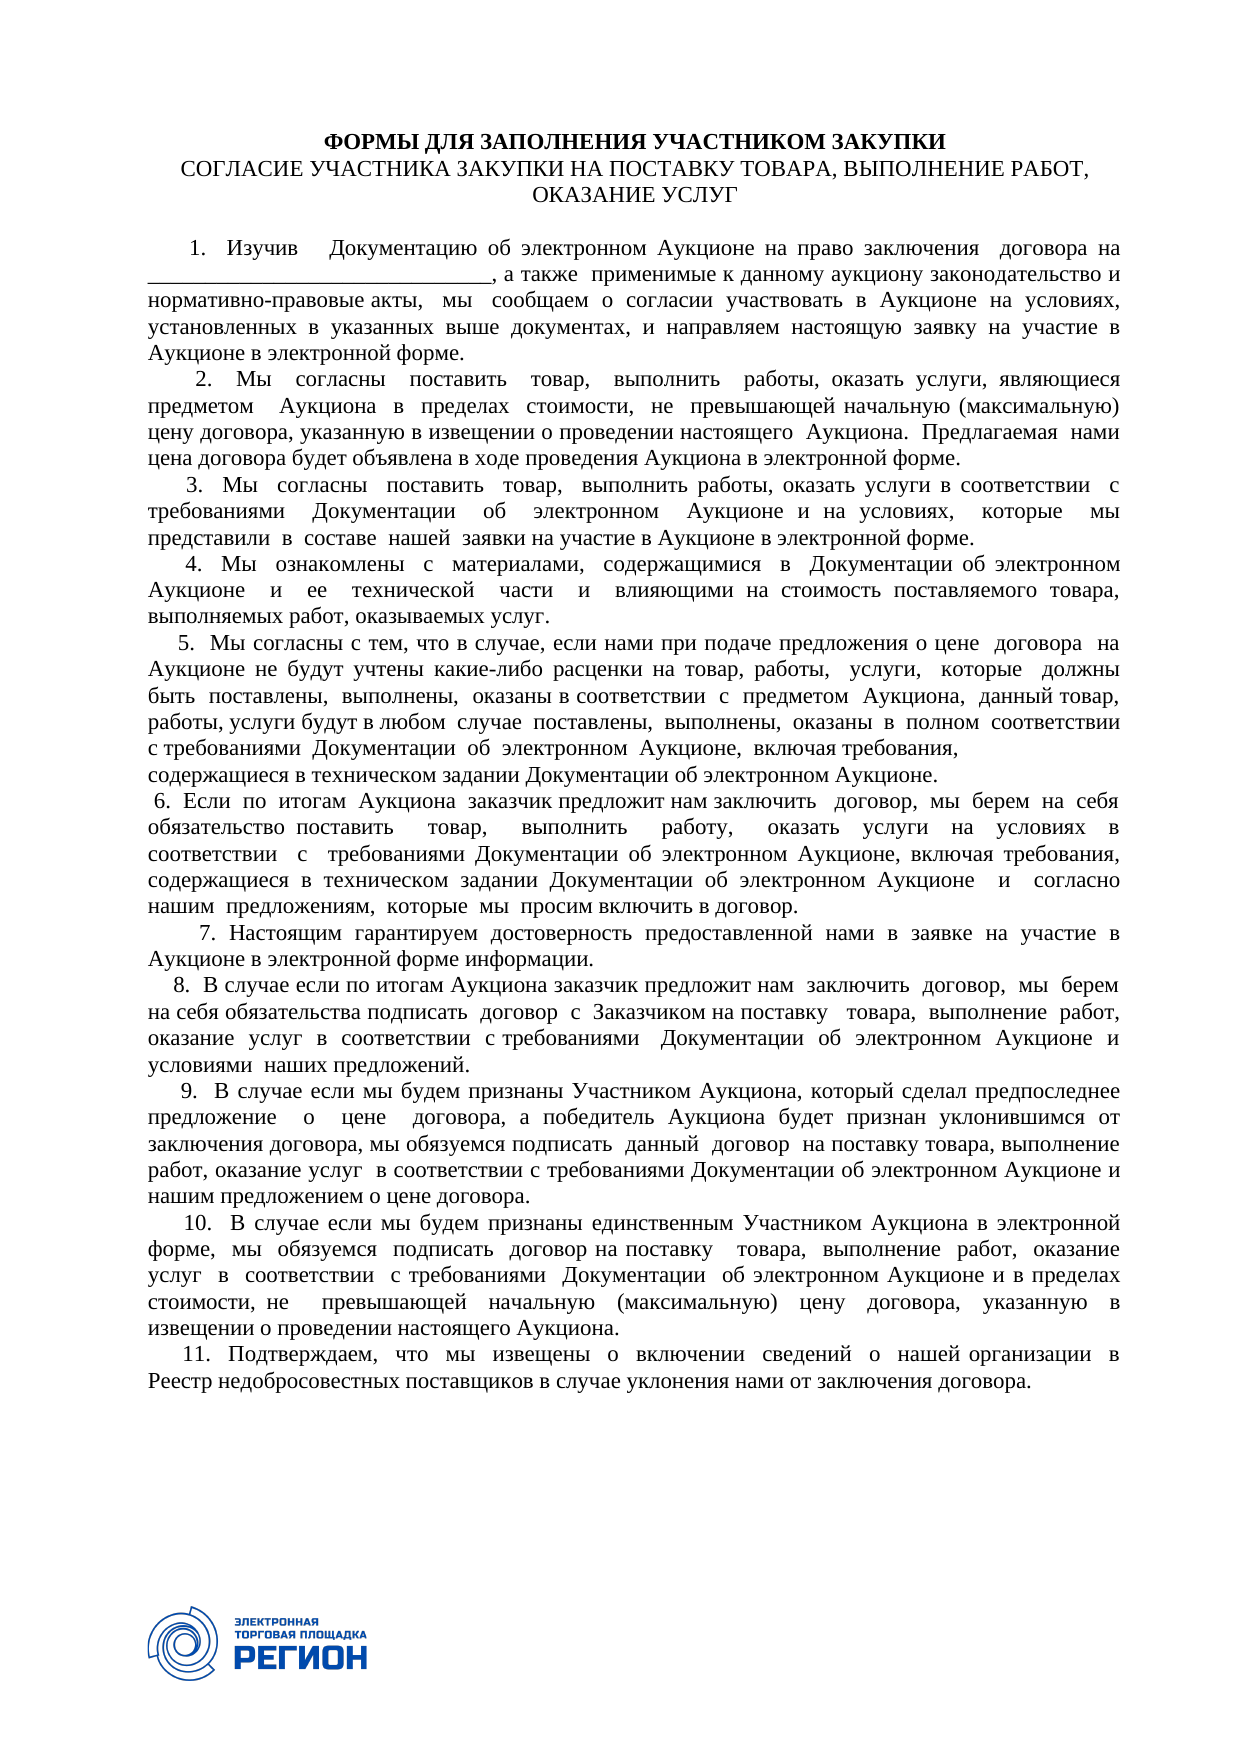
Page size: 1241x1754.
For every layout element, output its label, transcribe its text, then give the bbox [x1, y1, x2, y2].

text ФОРМЫ ДЛЯ ЗАПОЛНЕНИЯ УЧАСТНИКОМ ЗАКУПКИ [148, 128, 1122, 154]
text 5. Мы согласны с тем, что в случае, если нами при подаче предложения о цене договора на Аукционе не будут учтены какие-либо расценки на товар, работы, услуги, которые должны быть поставлены, выполнены, оказаны в соответствии с предметом Аукциона, данный товар, работы, услуги будут в любом случае поставлены, выполнены, оказаны в полном соответствии с требованиями Документации об электронном Аукционе, включая требования, [148, 629, 1122, 761]
text 2. Мы согласны поставить товар, выполнить работы, оказать услуги, являющиеся предметом Аукциона в пределах стоимости, не превышающей начальную (максимальную) цену договора, указанную в извещении о проведении настоящего Аукциона. Предлагаемая нами цена договора будет объявлена в ходе проведения Аукциона в электронной форме. [148, 365, 1122, 471]
text 1. Изучив Документацию об электронном Аукционе на право заключения договора на ______________________________, а также применимые к данному аукциону законодательство и нормативно-правовые акты, мы сообщаем о согласии участвовать в Аукционе на условиях, установленных в указанных выше документах, и направляем настоящую заявку на участие в Аукционе в электронной форме. [148, 234, 1122, 365]
text 11. Подтверждаем, что мы извещены о включении сведений о нашей организации в Реестр недобросовестных поставщиков в случае уклонения нами от заключения договора. [148, 1341, 1122, 1393]
text содержащиеся в техническом задании Документации об электронном Аукционе. [148, 761, 1122, 787]
text 7. Настоящим гарантируем достоверность предоставленной нами в заявке на участие в Аукционе в электронной форме информации. [148, 919, 1122, 972]
text 10. В случае если мы будем признаны единственным Участником Аукциона в электронной форме, мы обязуемся подписать договор на поставку товара, выполнение работ, оказание услуг в соответствии с требованиями Документации об электронном Аукционе и в пределах стоимости, не превышающей начальную (максимальную) цену договора, указанную в извещении о проведении настоящего Аукциона. [148, 1209, 1122, 1341]
picture [147, 1606, 367, 1681]
text 3. Мы согласны поставить товар, выполнить работы, оказать услуги в соответствии с требованиями Документации об электронном Аукционе и на условиях, которые мы представили в составе нашей заявки на участие в Аукционе в электронной форме. [148, 471, 1122, 550]
text 6. Если по итогам Аукциона заказчик предложит нам заключить договор, мы берем на себя обязательство поставить товар, выполнить работу, оказать услуги на условиях в соответствии с требованиями Документации об электронном Аукционе, включая требования, содержащиеся в техническом задании Документации об электронном Аукционе и согласно нашим предложениям, которые мы просим включить в договор. [148, 787, 1122, 919]
text 9. В случае если мы будем признаны Участником Аукциона, который сделал предпоследнее предложение о цене договора, а победитель Аукциона будет признан уклонившимся от заключения договора, мы обязуемся подписать данный договор на поставку товара, выполнение работ, оказание услуг в соответствии с требованиями Документации об электронном Аукционе и нашим предложением о цене договора. [148, 1077, 1122, 1209]
text 4. Мы ознакомлены с материалами, содержащимися в Документации об электронном Аукционе и ее технической части и влияющими на стоимость поставляемого товара, выполняемых работ, оказываемых услуг. [148, 550, 1122, 629]
text СОГЛАСИЕ УЧАСТНИКА ЗАКУПКИ НА ПОСТАВКУ ТОВАРА, ВЫПОЛНЕНИЕ РАБОТ, ОКАЗАНИЕ УСЛУГ [148, 154, 1122, 207]
text 8. В случае если по итогам Аукциона заказчик предложит нам заключить договор, мы берем на себя обязательства подписать договор с Заказчиком на поставку товара, выполнение работ, оказание услуг в соответствии с требованиями Документации об электронном Аукционе и условиями наших предложений. [148, 972, 1122, 1077]
